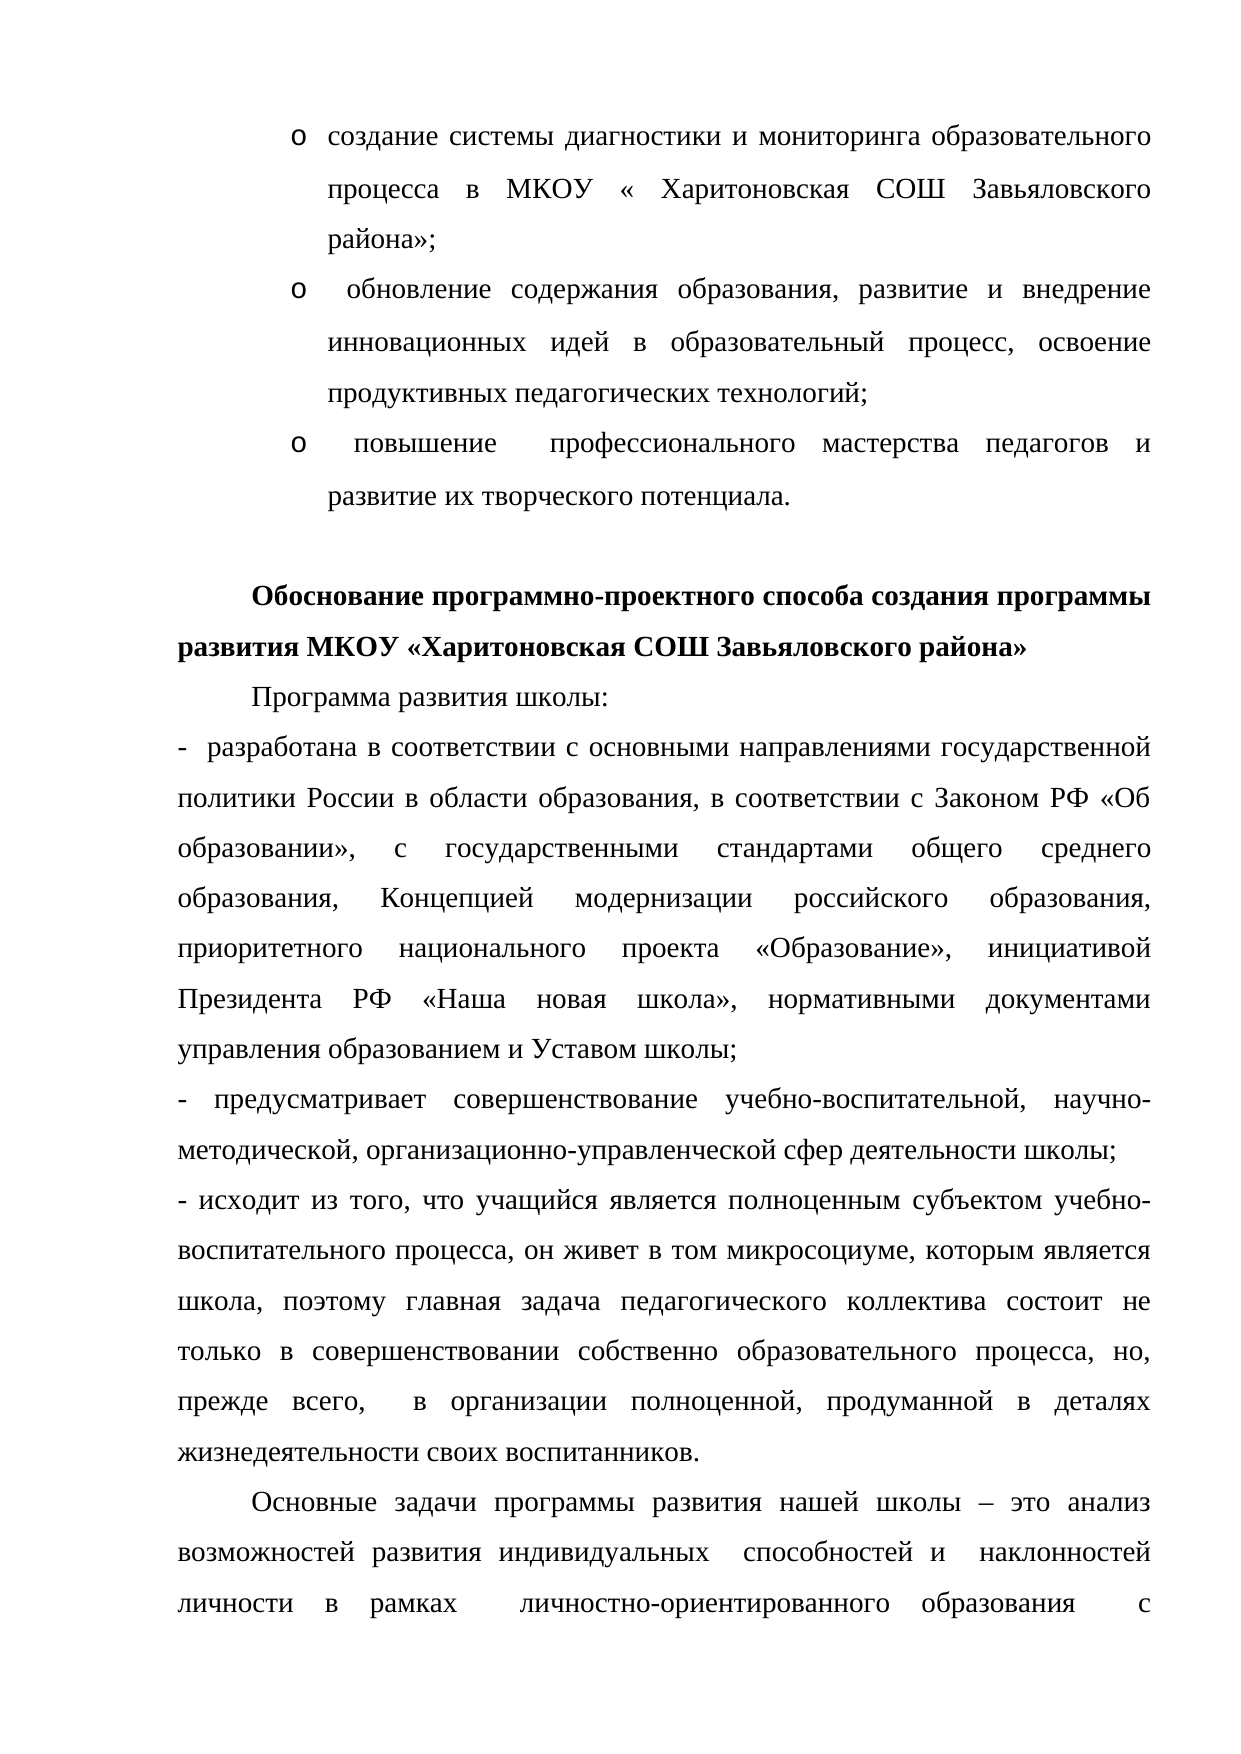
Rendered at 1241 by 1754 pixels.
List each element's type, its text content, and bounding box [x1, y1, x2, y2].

list обновление содержания образования, развитие и внедрение инновационных идей в образовательный процесс, освоение продуктивных педагогических технологий; [290, 272, 1152, 408]
text Программа развития школы: [177, 679, 1152, 713]
text Обоснование программно-проектного способа создания программы развития МКОУ «Харитоновская СОШ Завьяловского района» [177, 578, 1152, 662]
text - разработана в соответствии с основными направлениями государственной политики России в области образования, в соответствии с Законом РФ «Об образовании», с государственными стандартами общего среднего образования, Концепцией модернизации российского образования, приоритетного национального проекта «Образование», инициативой Президента РФ «Наша новая школа», нормативными документами управления образованием и Уставом школы; [177, 729, 1152, 1065]
text - исходит из того, что учащийся является полноценным субъектом учебно-воспитательного процесса, он живет в том микросоциуме, которым является школа, поэтому главная задача педагогического коллектива состоит не только в совершенствовании собственно образовательного процесса, но, прежде всего, в организации полноценной, продуманной в деталях жизнедеятельности своих воспитанников. [177, 1182, 1152, 1467]
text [177, 1484, 1152, 1618]
list создание системы диагностики и мониторинга образовательного процесса в МКОУ « Харитоновская СОШ Завьяловского района»; [290, 118, 1152, 255]
list повышение профессионального мастерства педагогов и развитие их творческого потенциала. [290, 425, 1152, 511]
text - предусматривает совершенствование учебно-воспитательной, научно-методической, организационно-управленческой сфер деятельности школы; [177, 1082, 1152, 1165]
